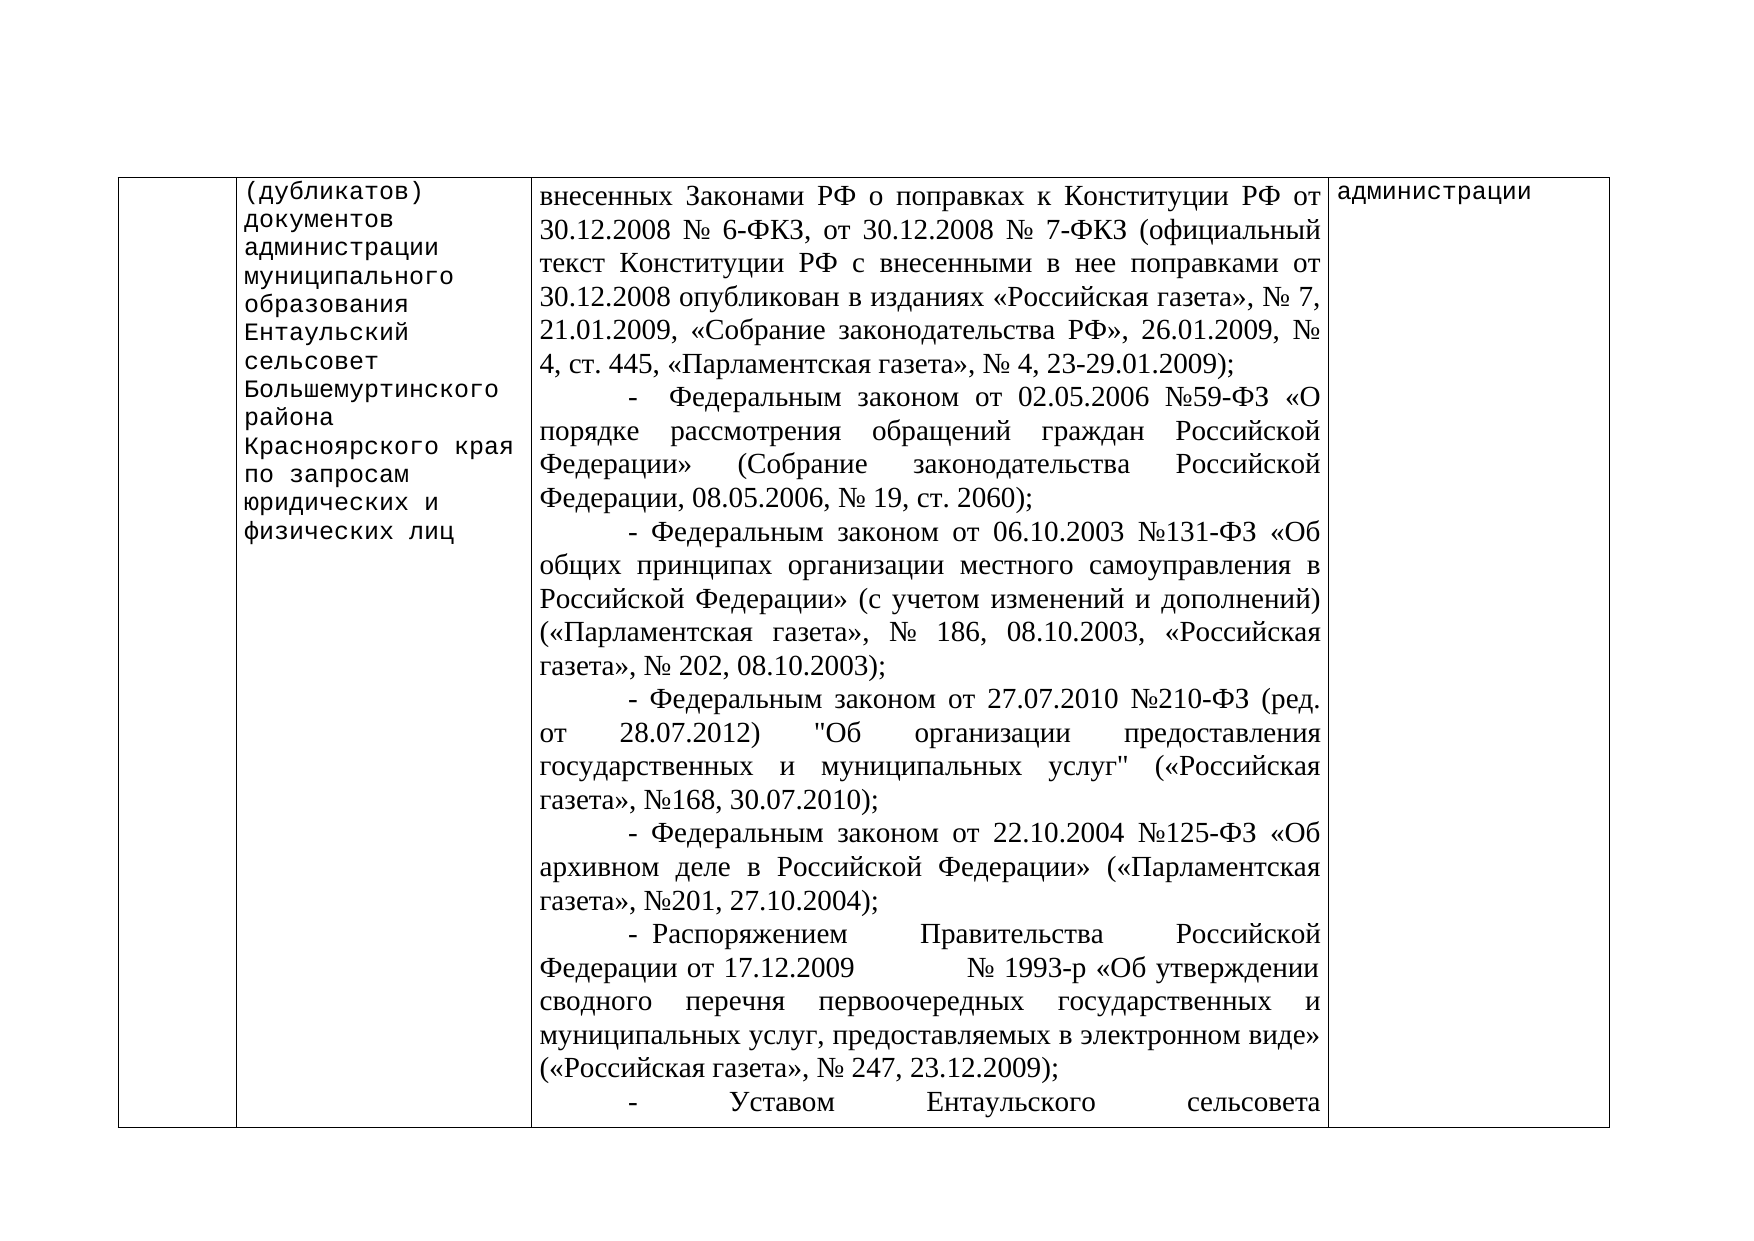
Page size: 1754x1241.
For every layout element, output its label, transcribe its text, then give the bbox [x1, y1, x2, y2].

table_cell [532, 178, 1328, 1127]
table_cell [1329, 178, 1609, 1127]
table_cell 6 [119, 178, 236, 1127]
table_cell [237, 178, 531, 1127]
